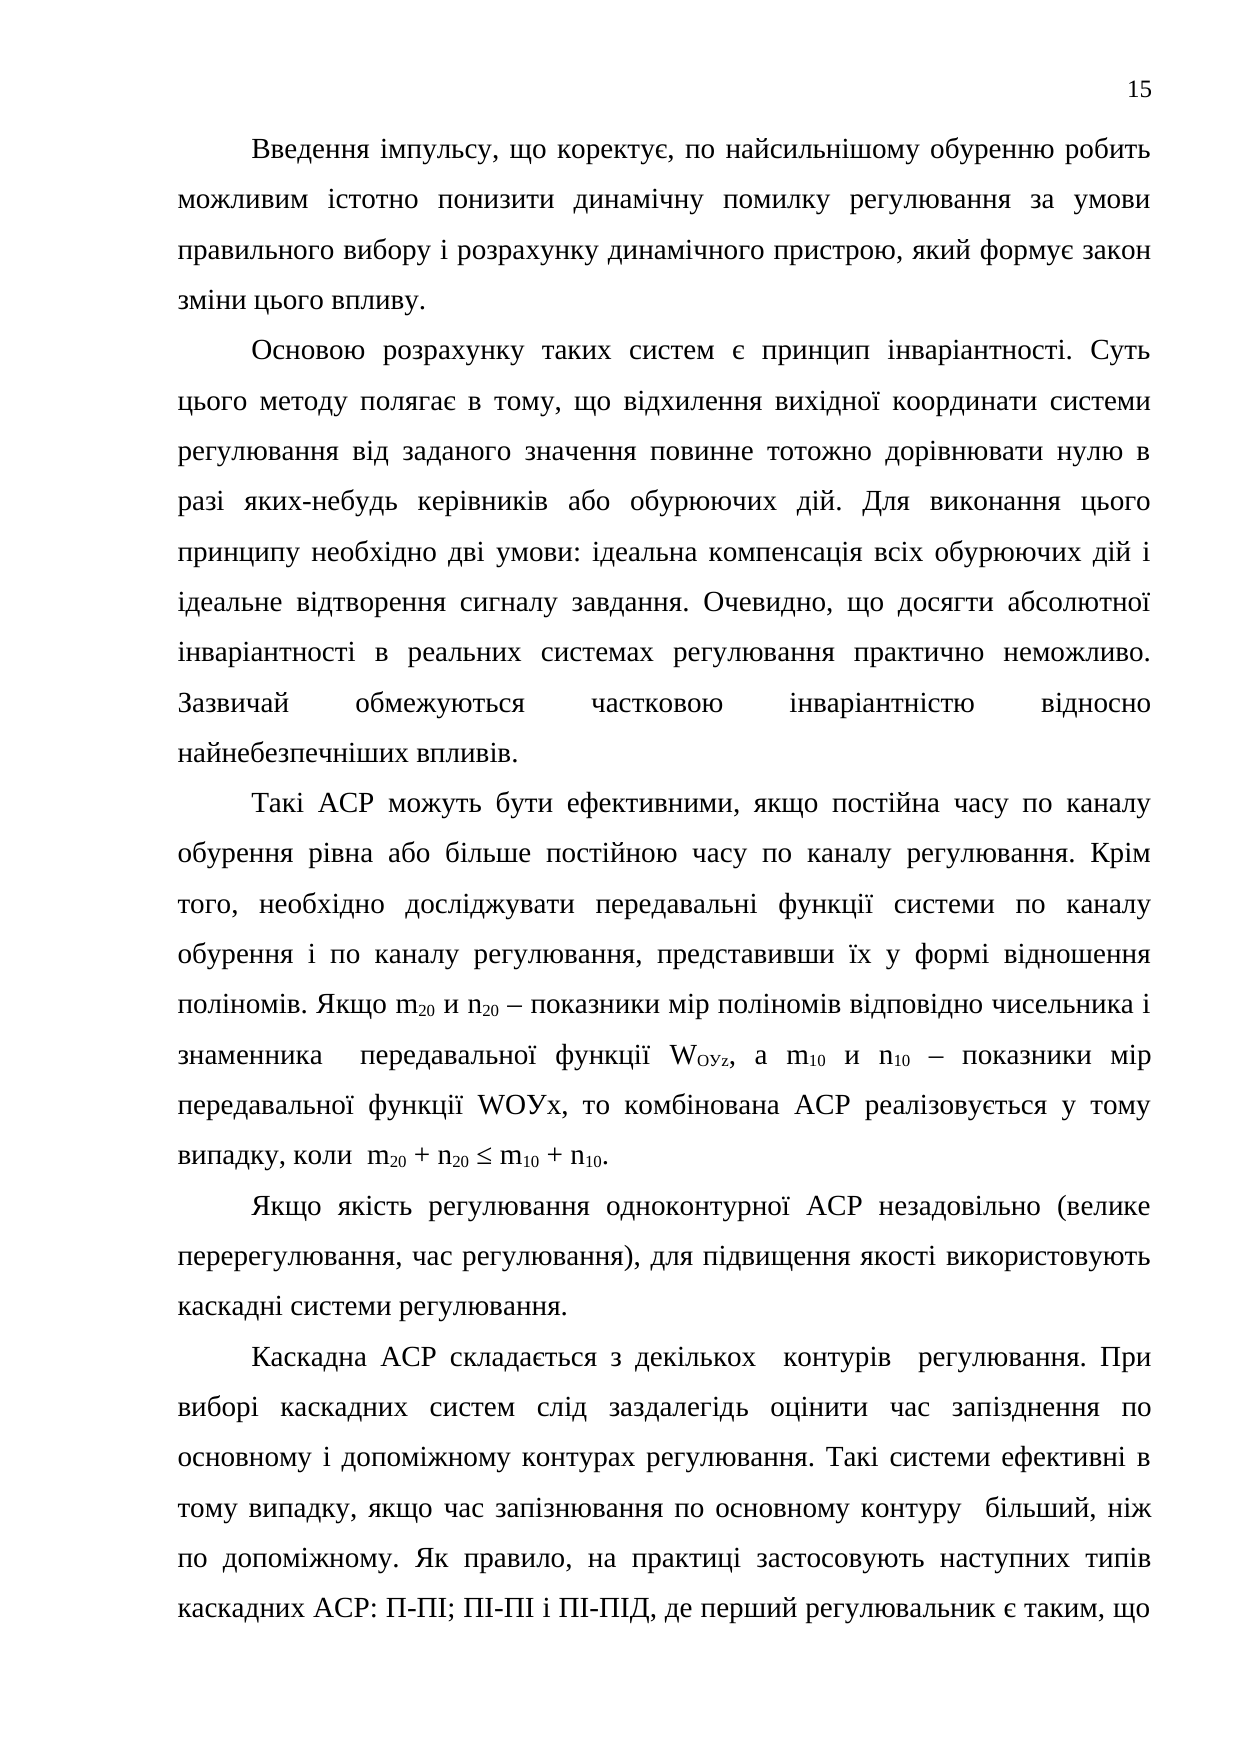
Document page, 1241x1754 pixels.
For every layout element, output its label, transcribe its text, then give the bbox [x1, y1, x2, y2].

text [177, 1188, 1152, 1624]
text Введення імпульсу, що коректує, по найсильнішому обуренню робить можливим істотно понизити динамічну помилку регулювання за умови правильного вибору і розрахунку динамічного пристрою, який формує закон зміни цього впливу. [177, 131, 1152, 316]
text Основою розрахунку таких систем є принцип інваріантності. Суть цього методу полягає в тому, що відхилення вихідної координати системи регулювання від заданого значення повинне тотожно дорівнювати нулю в разі яких-небудь керівників або обурюючих дій. Для виконання цього принципу необхідно дві умови: ідеальна компенсація всіх обурюючих дій і ідеальне відтворення сигналу завдання. Очевидно, що досягти абсолютної інваріантності в реальних системах регулювання практично неможливо. Зазвичай обмежуються частковою інваріантністю відносно найнебезпечніших впливів. Такі АСР можуть бути ефективними, якщо постійна часу по каналу обурення рівна або більше постійною часу по каналу регулювання. Крім того, необхідно досліджувати передавальні функції системи по каналу обурення і по каналу регулювання, представивши їх у формі відношення поліномів. Якщо m20 и n20 – показники мір поліномів відповідно чисельника і знаменника передавальної функції WОУz, а m10 и n10 – показники мір передавальної функції WОУx, то комбінована АСР реалізовується у тому випадку, коли m20 + n20 ≤ m10 + n10. [177, 332, 1152, 1171]
